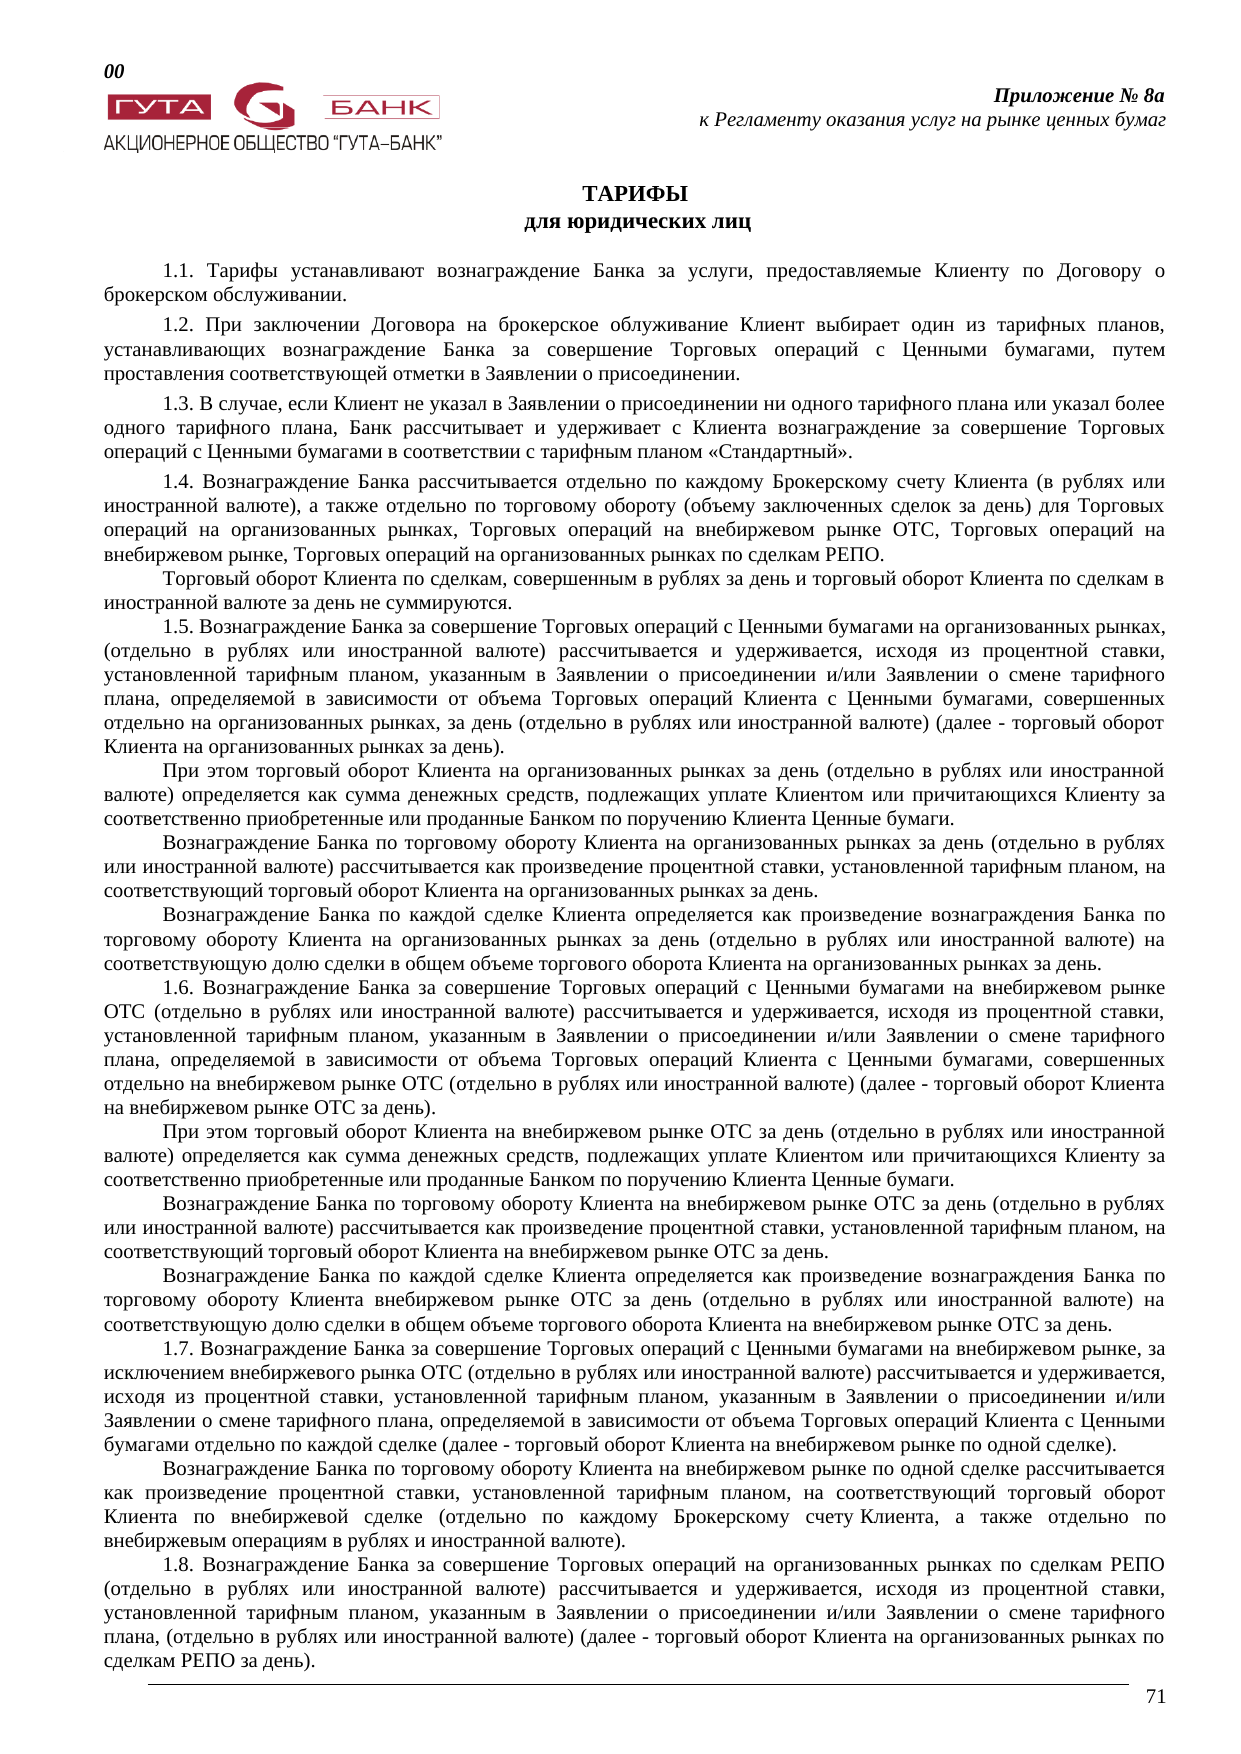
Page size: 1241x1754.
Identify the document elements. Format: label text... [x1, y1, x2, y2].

subtitle для юридических лиц [103, 207, 1166, 233]
text 1.4. Вознаграждение Банка рассчитывается отдельно по каждому Брокерскому счету Клиента (в рублях или иностранной валюте), а также отдельно по торговому обороту (объему заключенных сделок за день) для Торговых операций на организованных рынках, Торговых операций на внебиржевом рынке ОТС, Торговых операций на внебиржевом рынке, Торговых операций на организованных рынках по сделкам РЕПО. [103, 469, 1166, 566]
text При этом торговый оборот Клиента на внебиржевом рынке ОТС за день (отдельно в рублях или иностранной валюте) определяется как сумма денежных средств, подлежащих уплате Клиентом или причитающихся Клиенту за соответственно приобретенные или проданные Банком по поручению Клиента Ценные бумаги. [103, 1119, 1166, 1191]
text 1.5. Вознаграждение Банка за совершение Торговых операций с Ценными бумагами на организованных рынках, (отдельно в рублях или иностранной валюте) рассчитывается и удерживается, исходя из процентной ставки, установленной тарифным планом, указанным в Заявлении о присоединении и/или Заявлении о смене тарифного плана, определяемой в зависимости от объема Торговых операций Клиента с Ценными бумагами, совершенных отдельно на организованных рынках, за день (отдельно в рублях или иностранной валюте) (далее - торговый оборот Клиента на организованных рынках за день). [103, 614, 1166, 758]
text Торговый оборот Клиента по сделкам, совершенным в рублях за день и торговый оборот Клиента по сделкам в иностранной валюте за день не суммируются. [103, 566, 1166, 614]
text 1.7. Вознаграждение Банка за совершение Торговых операций с Ценными бумагами на внебиржевом рынке, за исключением внебиржевого рынка ОТС (отдельно в рублях или иностранной валюте) рассчитывается и удерживается, исходя из процентной ставки, установленной тарифным планом, указанным в Заявлении о присоединении и/или Заявлении о смене тарифного плана, определяемой в зависимости от объема Торговых операций Клиента с Ценными бумагами отдельно по каждой сделке (далее - торговый оборот Клиента на внебиржевом рынке по одной сделке). [103, 1336, 1166, 1456]
text 00 [103, 59, 1166, 83]
text 1.6. Вознаграждение Банка за совершение Торговых операций с Ценными бумагами на внебиржевом рынке ОТС (отдельно в рублях или иностранной валюте) рассчитывается и удерживается, исходя из процентной ставки, установленной тарифным планом, указанным в Заявлении о присоединении и/или Заявлении о смене тарифного плана, определяемой в зависимости от объема Торговых операций Клиента с Ценными бумагами, совершенных отдельно на внебиржевом рынке ОТС (отдельно в рублях или иностранной валюте) (далее - торговый оборот Клиента на внебиржевом рынке ОТС за день). [103, 974, 1166, 1119]
picture [59, 82, 491, 154]
text Приложение № 8а [491, 83, 1166, 107]
text Вознаграждение Банка по торговому обороту Клиента на организованных рынках за день (отдельно в рублях или иностранной валюте) рассчитывается как произведение процентной ставки, установленной тарифным планом, на соответствующий торговый оборот Клиента на организованных рынках за день. [103, 830, 1166, 902]
text При этом торговый оборот Клиента на организованных рынках за день (отдельно в рублях или иностранной валюте) определяется как сумма денежных средств, подлежащих уплате Клиентом или причитающихся Клиенту за соответственно приобретенные или проданные Банком по поручению Клиента Ценные бумаги. [103, 758, 1166, 830]
subtitle ТАРИФЫ [103, 180, 1166, 207]
text 1.2. При заключении Договора на брокерское облуживание Клиент выбирает один из тарифных планов, устанавливающих вознаграждение Банка за совершение Торговых операций с Ценными бумагами, путем проставления соответствующей отметки в Заявлении о присоединении. [103, 312, 1166, 384]
text 1.1. Тарифы устанавливают вознаграждение Банка за услуги, предоставляемые Клиенту по Договору о брокерском обслуживании. [103, 258, 1166, 306]
text 1.8. Вознаграждение Банка за совершение Торговых операций на организованных рынках по сделкам РЕПО (отдельно в рублях или иностранной валюте) рассчитывается и удерживается, исходя из процентной ставки, установленной тарифным планом, указанным в Заявлении о присоединении и/или Заявлении о смене тарифного плана, (отдельно в рублях или иностранной валюте) (далее - торговый оборот Клиента на организованных рынках по сделкам РЕПО за день). [103, 1552, 1166, 1672]
text Вознаграждение Банка по торговому обороту Клиента на внебиржевом рынке ОТС за день (отдельно в рублях или иностранной валюте) рассчитывается как произведение процентной ставки, установленной тарифным планом, на соответствующий торговый оборот Клиента на внебиржевом рынке ОТС за день. [103, 1191, 1166, 1263]
text Вознаграждение Банка по торговому обороту Клиента на внебиржевом рынке по одной сделке рассчитывается как произведение процентной ставки, установленной тарифным планом, на соответствующий торговый оборот Клиента по внебиржевой сделке (отдельно по каждому Брокерскому счету Клиента, а также отдельно по внебиржевым операциям в рублях и иностранной валюте). [103, 1456, 1166, 1552]
text Вознаграждение Банка по каждой сделке Клиента определяется как произведение вознаграждения Банка по торговому обороту Клиента на организованных рынках за день (отдельно в рублях или иностранной валюте) на соответствующую долю сделки в общем объеме торгового оборота Клиента на организованных рынках за день. [103, 902, 1166, 974]
text Вознаграждение Банка по каждой сделке Клиента определяется как произведение вознаграждения Банка по торговому обороту Клиента внебиржевом рынке ОТС за день (отдельно в рублях или иностранной валюте) на соответствующую долю сделки в общем объеме торгового оборота Клиента на внебиржевом рынке ОТС за день. [103, 1263, 1166, 1336]
text к Регламенту оказания услуг на рынке ценных бумаг [491, 107, 1166, 131]
text 1.3. В случае, если Клиент не указал в Заявлении о присоединении ни одного тарифного плана или указал более одного тарифного плана, Банк рассчитывает и удерживает с Клиента вознаграждение за совершение Торговых операций с Ценными бумагами в соответствии с тарифным планом «Стандартный». [103, 391, 1166, 463]
